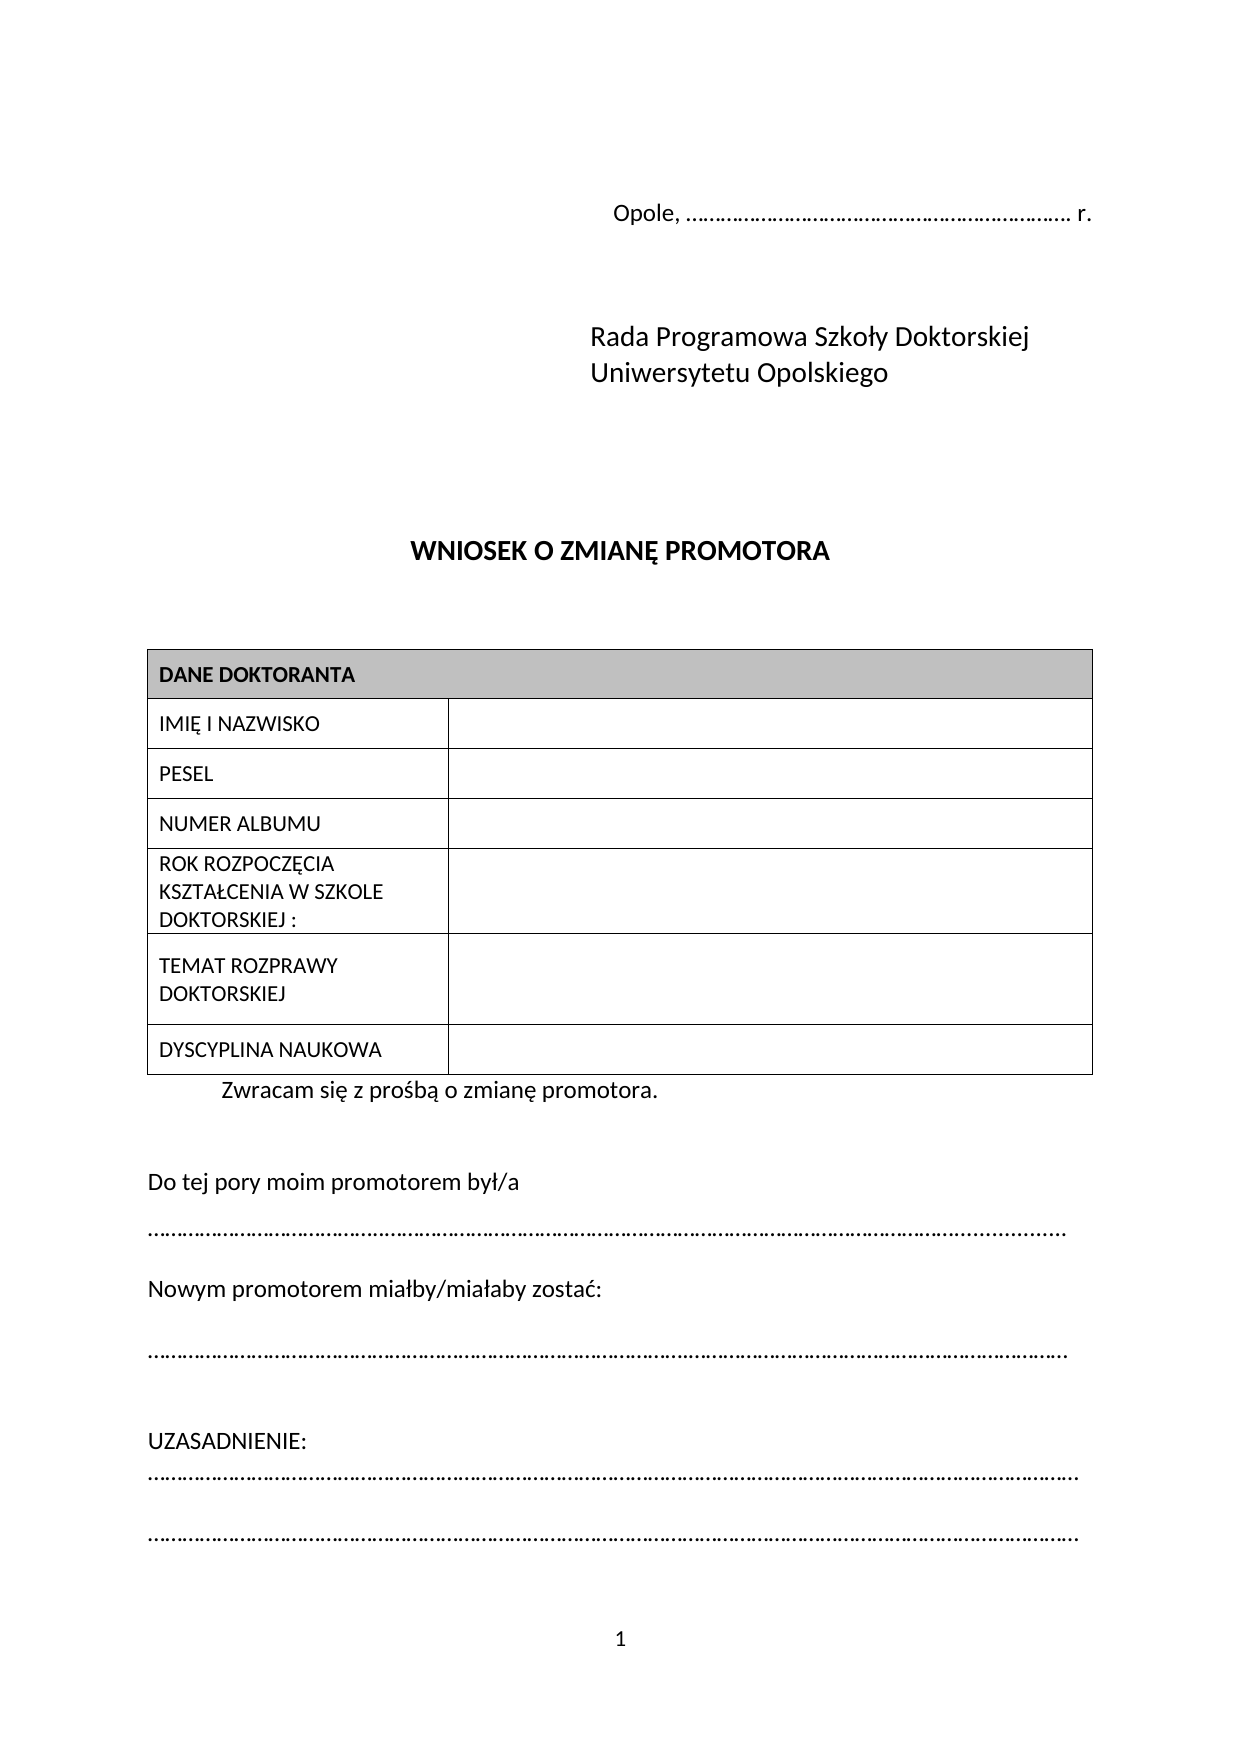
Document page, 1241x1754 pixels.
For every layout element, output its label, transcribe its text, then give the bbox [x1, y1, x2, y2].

text Rada Programowa Szkoły Doktorskiej [516, 318, 1093, 354]
text Do tej pory moim promotorem był/a [148, 1166, 1093, 1197]
text …………………………………..……………………………………………………………………………………….................. [148, 1212, 1093, 1242]
table_cell numer albumu [148, 799, 448, 848]
text Uniwersytetu Opolskiego [516, 354, 1093, 389]
text ………………………………………………………………………………….………………………………………………………… [148, 1334, 1093, 1364]
table_header Dane Doktoranta [148, 650, 1092, 698]
table_cell TEMAT ROZPRAWY DOKTORSKIEJ [148, 934, 448, 1024]
text Opole, …………………………………………………………. r. [148, 197, 1093, 228]
text ……………………………………………………………………………………………………………………………………………… [148, 1456, 1093, 1487]
table_cell PESEL [148, 749, 448, 798]
table_cell DYSCYPLINA NAUKOWA [148, 1025, 448, 1074]
text Nowym promotorem miałby/miałaby zostać: [148, 1273, 1093, 1303]
text WNIOSEK O ZMIANĘ PROMOTORA [148, 532, 1093, 567]
table_cell [449, 749, 1092, 798]
table_cell [449, 1025, 1092, 1074]
table_cell ROK ROZPOCZĘCIA KSZTAŁCENIA W SZKOLE DOKTORSKIEJ : [148, 849, 448, 933]
text ……………………………………………………………………………………………………………………………………………… [148, 1517, 1093, 1548]
table_cell [449, 849, 1092, 933]
table_cell imię i nazwisko [148, 699, 448, 748]
text Zwracam się z prośbą o zmianę promotora. [148, 1075, 1093, 1105]
text UZASADNIENIE: [148, 1426, 1093, 1456]
table_cell [449, 699, 1092, 748]
table_cell [449, 934, 1092, 1024]
table_cell [449, 799, 1092, 848]
